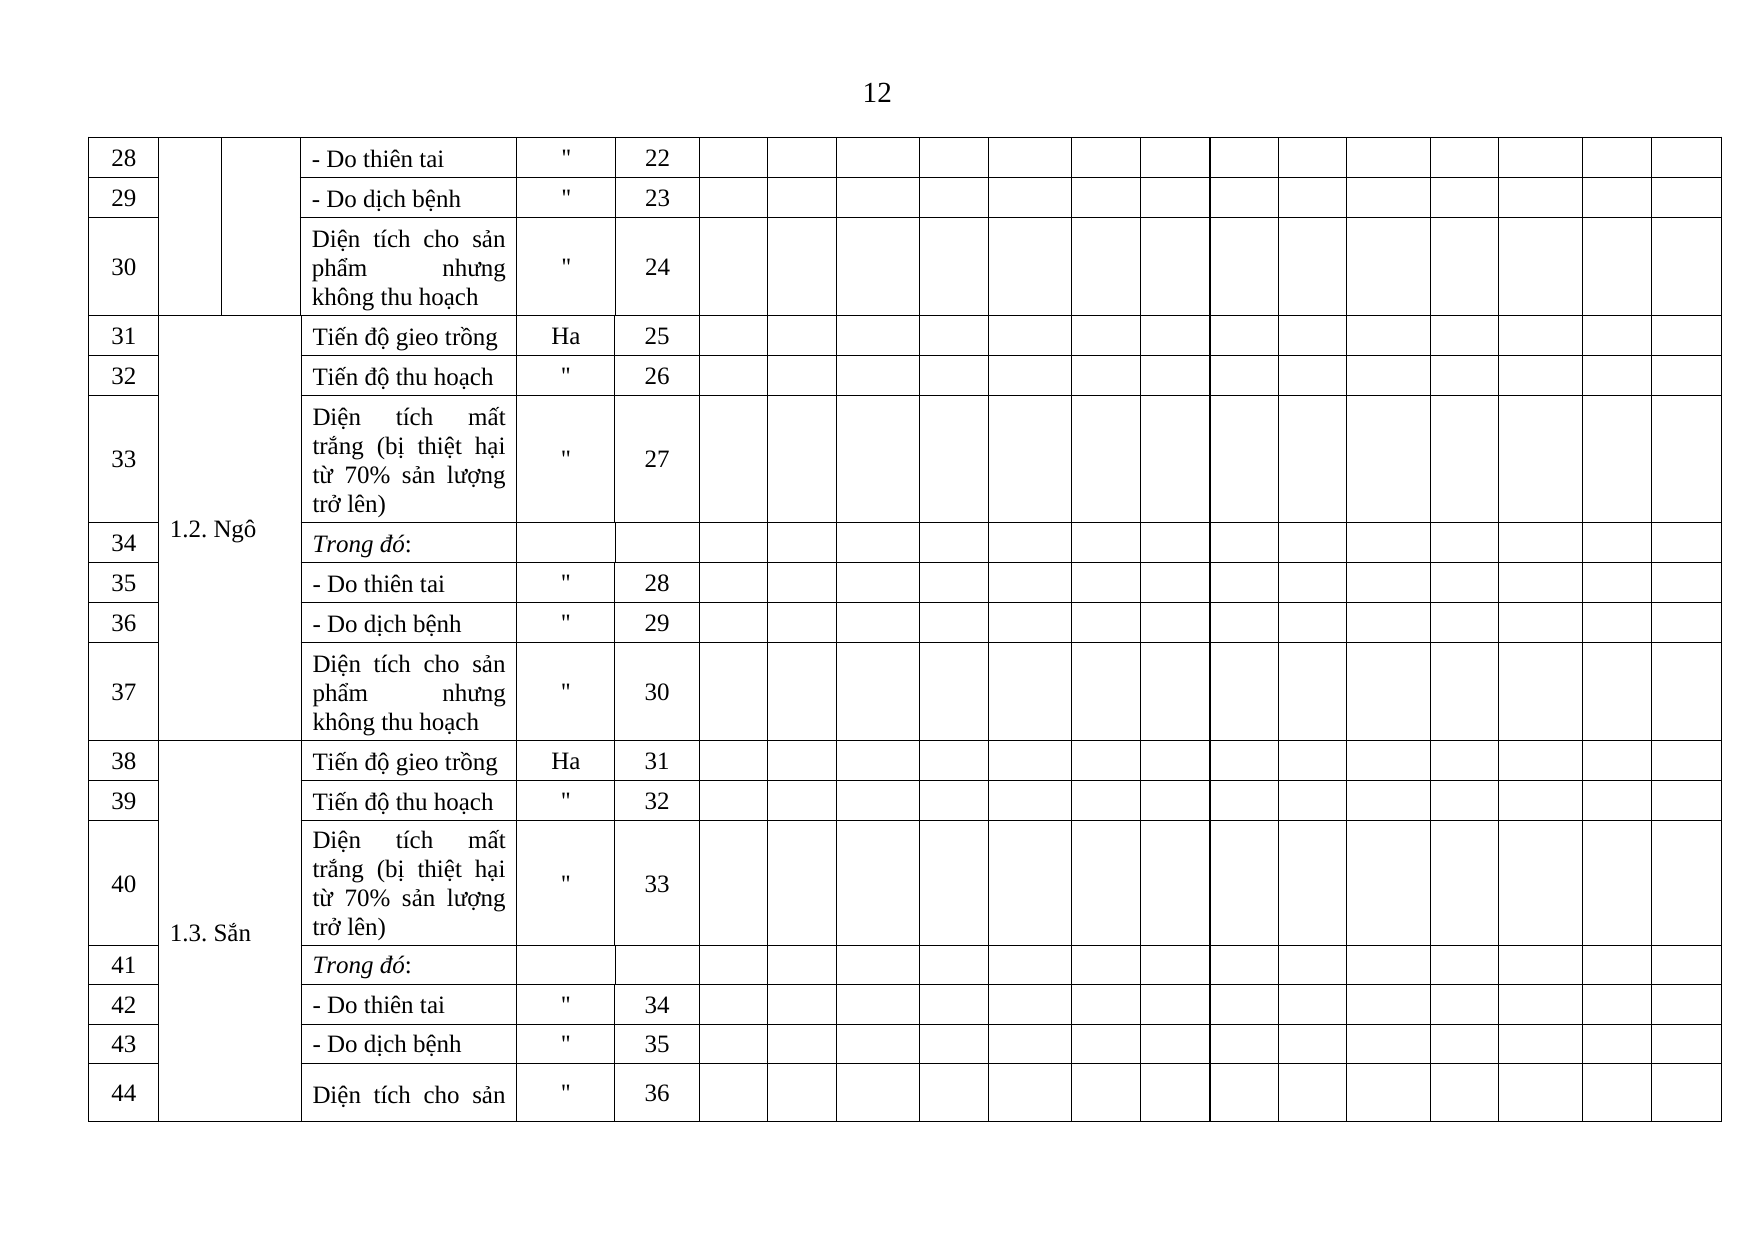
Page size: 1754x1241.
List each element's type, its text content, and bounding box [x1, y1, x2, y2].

table_cell [1431, 603, 1498, 642]
table_cell [837, 1064, 919, 1121]
table_cell [700, 603, 767, 642]
table_cell [1141, 316, 1209, 355]
table_cell [989, 138, 1071, 177]
table_cell [1652, 138, 1721, 177]
table_cell [1347, 741, 1430, 780]
table_cell [700, 781, 767, 820]
table_cell [1431, 396, 1498, 522]
table_cell [1499, 603, 1582, 642]
table_cell [1141, 643, 1209, 740]
table_cell [768, 1064, 836, 1121]
table_cell [837, 396, 919, 522]
table_cell [1583, 178, 1651, 217]
table_cell 29 [615, 603, 699, 642]
table_cell [768, 643, 836, 740]
table_cell Trong đó: [302, 523, 516, 562]
table_cell [1347, 603, 1430, 642]
table_cell [616, 946, 699, 984]
table_cell [1431, 741, 1498, 780]
table_cell [768, 396, 836, 522]
table_cell 1.3. Sắn [159, 741, 301, 1121]
table_cell [768, 356, 836, 395]
table_cell Tiến độ thu hoạch [302, 356, 516, 395]
table_cell [920, 178, 988, 217]
table_cell 31 [615, 741, 699, 780]
table_cell [1499, 356, 1582, 395]
table_cell [700, 1025, 767, 1063]
table_cell [1499, 523, 1582, 562]
table_cell [1141, 821, 1209, 945]
table_cell [1431, 218, 1498, 315]
table_cell 27 [615, 396, 699, 522]
table_cell 36 [615, 1064, 699, 1121]
table_cell [700, 316, 767, 355]
table_cell [1431, 985, 1498, 1023]
table_cell [1583, 985, 1651, 1023]
table_cell [1431, 946, 1498, 984]
table_cell [1499, 781, 1582, 820]
table_cell [1347, 1025, 1430, 1063]
table_cell 44 [89, 1064, 158, 1121]
table_cell [1431, 643, 1498, 740]
table_cell [1347, 946, 1430, 984]
table_cell [837, 946, 919, 984]
table_cell Tiến độ gieo trồng [302, 316, 516, 355]
table_cell [920, 1025, 988, 1063]
table_cell [1141, 396, 1209, 522]
table_cell [989, 523, 1071, 562]
table_cell [1072, 985, 1140, 1023]
table_cell [1279, 1025, 1346, 1063]
table_cell [837, 356, 919, 395]
table_cell [700, 643, 767, 740]
table_cell [1652, 1025, 1721, 1063]
table_cell 32 [615, 781, 699, 820]
table_cell 23 [616, 178, 699, 217]
table_cell [989, 741, 1071, 780]
table_cell [1347, 316, 1430, 355]
table_cell [768, 985, 836, 1023]
table_cell [1072, 178, 1140, 217]
table_cell [1431, 356, 1498, 395]
table_cell [1141, 946, 1209, 984]
table_cell [1652, 178, 1721, 217]
table_cell [920, 741, 988, 780]
table_cell [989, 316, 1071, 355]
table_cell [517, 523, 615, 562]
table_cell [1141, 218, 1209, 315]
table_cell [1072, 603, 1140, 642]
table_cell Ha [517, 741, 614, 780]
table_cell [1279, 563, 1346, 602]
table_cell [768, 821, 836, 945]
table_cell [1211, 396, 1278, 522]
table_cell [1072, 821, 1140, 945]
table_cell [1583, 741, 1651, 780]
table_cell [1072, 643, 1140, 740]
table_cell - Do thiên tai [302, 985, 516, 1023]
table_cell [1072, 396, 1140, 522]
table_cell [1279, 985, 1346, 1023]
table_cell [837, 1025, 919, 1063]
table_cell [837, 218, 919, 315]
table_cell 32 [89, 356, 158, 395]
table_cell [1652, 356, 1721, 395]
table_cell [1211, 316, 1278, 355]
table_cell 36 [89, 603, 158, 642]
table_cell [1499, 946, 1582, 984]
table_cell - Do thiên tai [301, 138, 516, 177]
table_cell [1279, 523, 1346, 562]
table_cell 34 [615, 985, 699, 1023]
table_cell Tiến độ thu hoạch [302, 781, 516, 820]
table_cell [1072, 946, 1140, 984]
table_cell [616, 523, 699, 562]
table_cell [920, 523, 988, 562]
table_cell [1347, 356, 1430, 395]
table_cell [1347, 781, 1430, 820]
table_cell 35 [615, 1025, 699, 1063]
table_cell [700, 396, 767, 522]
table_cell [1211, 946, 1278, 984]
table_cell [989, 396, 1071, 522]
table_cell 35 [89, 563, 158, 602]
table_cell [768, 523, 836, 562]
table_cell [1583, 643, 1651, 740]
table_cell [837, 563, 919, 602]
table_cell [700, 563, 767, 602]
table_cell [1652, 218, 1721, 315]
table_cell 24 [616, 218, 699, 315]
table_cell [1347, 821, 1430, 945]
table_cell [700, 178, 767, 217]
table_cell [700, 741, 767, 780]
table_cell [1279, 356, 1346, 395]
table_cell [1583, 523, 1651, 562]
table_cell 38 [89, 741, 158, 780]
table_cell [1652, 316, 1721, 355]
table_cell [989, 946, 1071, 984]
table_cell [1347, 178, 1430, 217]
table_cell - Do dịch bệnh [302, 603, 516, 642]
table_cell [837, 821, 919, 945]
table_cell [989, 643, 1071, 740]
table_cell 33 [89, 396, 158, 522]
table_cell '' [517, 563, 614, 602]
table_cell [1431, 1025, 1498, 1063]
table_cell [1141, 1064, 1209, 1121]
table_cell [1499, 985, 1582, 1023]
table_cell [1347, 985, 1430, 1023]
table_cell [1652, 946, 1721, 984]
table_cell [1583, 356, 1651, 395]
table_cell [768, 138, 836, 177]
table_cell [700, 821, 767, 945]
table_cell [989, 356, 1071, 395]
table_cell [1072, 781, 1140, 820]
table_cell [700, 356, 767, 395]
table_cell [1583, 218, 1651, 315]
table_cell - Do dịch bệnh [302, 1025, 516, 1063]
table_cell [1141, 1025, 1209, 1063]
table_cell Diện tích cho sản phẩm nhưng không thu hoạch [302, 643, 516, 740]
table_cell [1652, 985, 1721, 1023]
table_cell [1072, 563, 1140, 602]
table_cell 1.2. Ngô [159, 316, 301, 740]
table_cell [920, 563, 988, 602]
table_cell [1499, 138, 1582, 177]
table_cell [989, 218, 1071, 315]
table_cell [1141, 356, 1209, 395]
table_cell [1141, 781, 1209, 820]
table_cell Diện tích mất trắng (bị thiệt hại từ 70% sản lượng trở lên) [302, 821, 516, 945]
table_cell [1583, 316, 1651, 355]
table_cell [1583, 1025, 1651, 1063]
table_cell [989, 1064, 1071, 1121]
table_cell [1499, 1025, 1582, 1063]
table_cell [920, 396, 988, 522]
table_cell [1652, 643, 1721, 740]
table_cell [989, 603, 1071, 642]
table_cell [1072, 741, 1140, 780]
table_cell [768, 1025, 836, 1063]
table_cell [1072, 218, 1140, 315]
table_cell [1211, 643, 1278, 740]
table_cell '' [517, 1025, 614, 1063]
table_cell [1499, 821, 1582, 945]
table_cell '' [517, 178, 615, 217]
table_cell [1072, 1064, 1140, 1121]
table_cell [1279, 821, 1346, 945]
table_cell [1279, 218, 1346, 315]
table_cell [1072, 1025, 1140, 1063]
table_cell [1211, 603, 1278, 642]
table_cell 28 [615, 563, 699, 602]
table_cell '' [517, 603, 614, 642]
table_cell [1211, 821, 1278, 945]
table_cell [1652, 523, 1721, 562]
table_cell [920, 643, 988, 740]
table_cell [837, 643, 919, 740]
table_cell [989, 781, 1071, 820]
table_cell [768, 316, 836, 355]
table_cell [1141, 563, 1209, 602]
table_cell [1583, 603, 1651, 642]
table_cell [1499, 218, 1582, 315]
table_cell [1279, 741, 1346, 780]
table_cell [1072, 356, 1140, 395]
table_cell 29 [89, 178, 158, 217]
table_cell [1211, 781, 1278, 820]
table_cell [1279, 643, 1346, 740]
table_cell [1211, 178, 1278, 217]
table_cell [517, 946, 615, 984]
table_cell [837, 178, 919, 217]
table_cell [1652, 603, 1721, 642]
table_cell '' [517, 821, 614, 945]
table_cell 28 [89, 138, 158, 177]
table_cell 31 [89, 316, 158, 355]
table_cell [1347, 1064, 1430, 1121]
table_cell [1347, 138, 1430, 177]
table_cell [1583, 781, 1651, 820]
table_cell [1279, 946, 1346, 984]
table_cell [1652, 781, 1721, 820]
table_cell [1652, 821, 1721, 945]
table_cell [1279, 178, 1346, 217]
table_cell 41 [89, 946, 158, 984]
table_cell [1652, 563, 1721, 602]
table_cell [1431, 563, 1498, 602]
table_cell [1347, 643, 1430, 740]
table_cell [837, 985, 919, 1023]
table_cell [302, 1064, 516, 1121]
table_cell [768, 946, 836, 984]
table_cell [1279, 396, 1346, 522]
table_cell [1431, 316, 1498, 355]
table_cell [768, 563, 836, 602]
table_cell 26 [615, 356, 699, 395]
table_cell [1211, 985, 1278, 1023]
table_cell [920, 821, 988, 945]
table_cell [700, 218, 767, 315]
table_cell [920, 218, 988, 315]
table_cell 30 [615, 643, 699, 740]
table_cell Ha [517, 316, 614, 355]
table_cell [1211, 563, 1278, 602]
table_cell - Do thiên tai [302, 563, 516, 602]
table_cell [1431, 178, 1498, 217]
table_cell '' [517, 138, 615, 177]
table_cell [700, 138, 767, 177]
table_cell Diện tích cho sản phẩm nhưng không thu hoạch [301, 218, 516, 315]
table_cell '' [517, 643, 614, 740]
table_cell [920, 781, 988, 820]
table_cell [1211, 138, 1278, 177]
table_cell [989, 985, 1071, 1023]
table_cell [920, 316, 988, 355]
table_cell [1141, 138, 1209, 177]
table_cell [1072, 138, 1140, 177]
table_cell [989, 563, 1071, 602]
table_cell [1583, 563, 1651, 602]
table_cell [1072, 316, 1140, 355]
table_cell 30 [89, 218, 158, 315]
table_cell 37 [89, 643, 158, 740]
table_cell [1499, 396, 1582, 522]
table_cell [1583, 821, 1651, 945]
table_cell [837, 316, 919, 355]
table_cell [1431, 781, 1498, 820]
table_cell [1499, 643, 1582, 740]
table_cell [1211, 218, 1278, 315]
table_cell [768, 603, 836, 642]
table_cell [1279, 138, 1346, 177]
table_cell [920, 603, 988, 642]
table_cell [700, 985, 767, 1023]
table_cell [1141, 178, 1209, 217]
table_cell [1279, 316, 1346, 355]
table_cell [920, 138, 988, 177]
table_cell 40 [89, 821, 158, 945]
table_cell [768, 741, 836, 780]
table_cell [1347, 396, 1430, 522]
table_cell [768, 178, 836, 217]
table_cell [1431, 821, 1498, 945]
table_cell [1279, 781, 1346, 820]
table_cell [700, 946, 767, 984]
table_cell 33 [615, 821, 699, 945]
table_cell [1211, 1064, 1278, 1121]
table_cell [1431, 138, 1498, 177]
table_cell 22 [616, 138, 699, 177]
table_cell [837, 138, 919, 177]
table_cell [1583, 946, 1651, 984]
table_cell [1499, 316, 1582, 355]
table_cell [1347, 218, 1430, 315]
table_cell " [517, 396, 614, 522]
table_cell [837, 523, 919, 562]
table_cell [1141, 523, 1209, 562]
table_cell [989, 821, 1071, 945]
table_cell [837, 741, 919, 780]
table_cell 43 [89, 1025, 158, 1063]
table_cell [1072, 523, 1140, 562]
table_cell Diện tích mất trắng (bị thiệt hại từ 70% sản lượng trở lên) [302, 396, 516, 522]
table_cell Tiến độ gieo trồng [302, 741, 516, 780]
table_cell [1499, 563, 1582, 602]
table_cell [1652, 741, 1721, 780]
table_cell [1141, 985, 1209, 1023]
table_cell [1499, 178, 1582, 217]
table_cell [837, 781, 919, 820]
table_cell '' [517, 985, 614, 1023]
table_cell [1211, 523, 1278, 562]
table_cell [1141, 741, 1209, 780]
table_cell 34 [89, 523, 158, 562]
table_cell [920, 985, 988, 1023]
table_cell [1279, 603, 1346, 642]
table_cell [1499, 1064, 1582, 1121]
table_cell [837, 603, 919, 642]
table_cell [768, 218, 836, 315]
table_cell [1211, 1025, 1278, 1063]
table_cell [700, 523, 767, 562]
table_cell [1499, 741, 1582, 780]
table_cell [1431, 1064, 1498, 1121]
table_cell [1279, 1064, 1346, 1121]
table_cell [768, 781, 836, 820]
table_cell [1347, 563, 1430, 602]
table_cell [989, 1025, 1071, 1063]
table_cell [1583, 138, 1651, 177]
table_cell [1583, 1064, 1651, 1121]
table_cell 39 [89, 781, 158, 820]
table_cell [1211, 741, 1278, 780]
table_cell 25 [615, 316, 699, 355]
table_cell '' [517, 1064, 614, 1121]
table_cell [920, 1064, 988, 1121]
table_cell [1431, 523, 1498, 562]
table_cell Trong đó: [302, 946, 516, 984]
table_cell '' [517, 356, 614, 395]
table_cell '' [517, 218, 615, 315]
table_cell [1211, 356, 1278, 395]
table_cell [700, 1064, 767, 1121]
table_cell [1652, 1064, 1721, 1121]
table_cell '' [517, 781, 614, 820]
table_cell [920, 946, 988, 984]
table_cell 42 [89, 985, 158, 1023]
table_cell [1652, 396, 1721, 522]
table_cell [1347, 523, 1430, 562]
table_cell [1583, 396, 1651, 522]
table_cell [989, 178, 1071, 217]
table_cell - Do dịch bệnh [301, 178, 516, 217]
table_cell [920, 356, 988, 395]
table_cell [1141, 603, 1209, 642]
